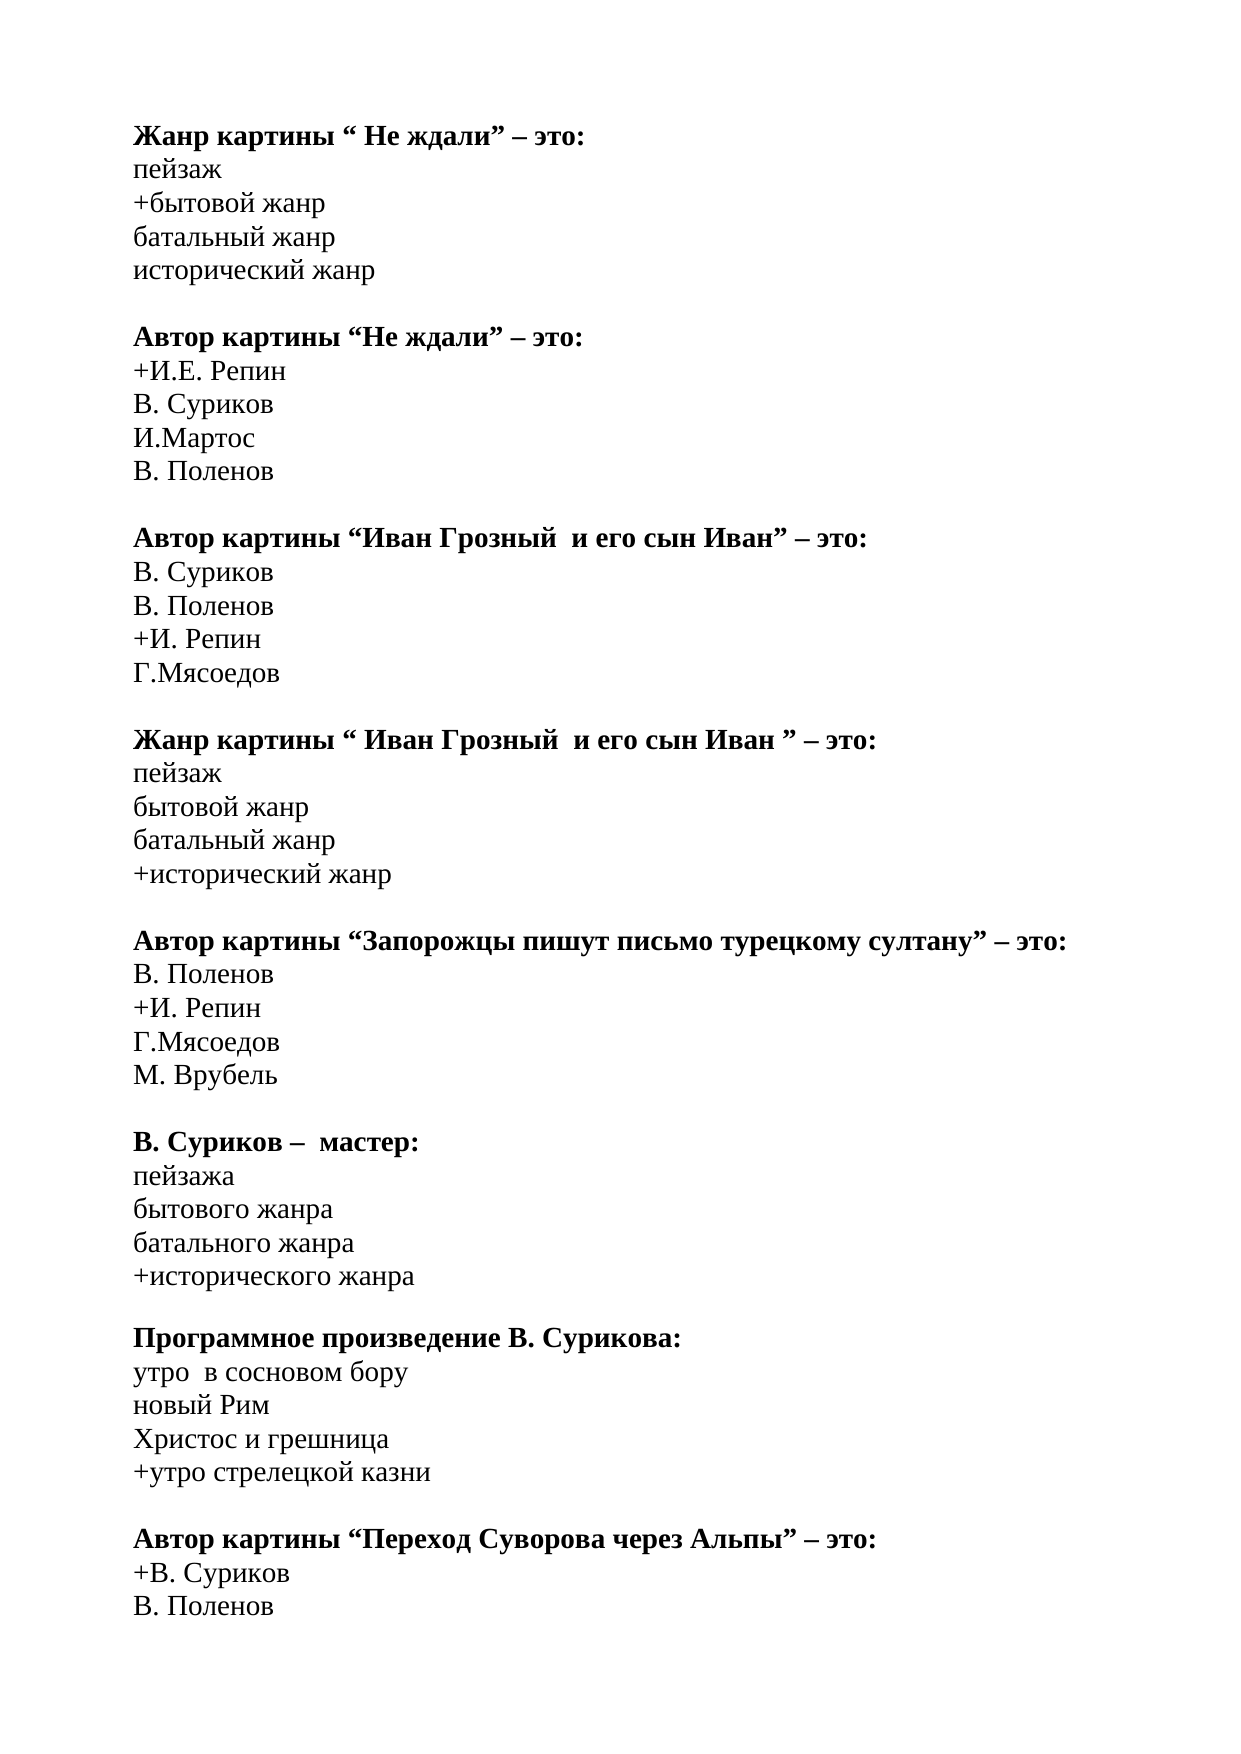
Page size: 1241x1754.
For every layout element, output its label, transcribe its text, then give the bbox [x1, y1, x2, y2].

text +И. Репин [133, 621, 1152, 655]
text Автор картины “Не ждали” – это: [133, 319, 1152, 353]
text Жанр картины “ Не ждали” – это: [133, 118, 1152, 152]
text +исторического жанра [133, 1258, 1152, 1292]
text Жанр картины “ Иван Грозный и его сын Иван ” – это: [133, 722, 1152, 755]
text пейзаж [133, 755, 1152, 789]
text И.Мартос [133, 420, 1152, 453]
text Автор картины “Переход Суворова через Альпы” – это: [133, 1521, 1152, 1555]
text батальный жанр [133, 219, 1152, 252]
text батального жанра [133, 1225, 1152, 1258]
text Христос и грешница [133, 1421, 1152, 1454]
text +исторический жанр [133, 856, 1152, 889]
text утро в сосновом бору [133, 1354, 1152, 1387]
text Г.Мясоедов [133, 1024, 1152, 1057]
text В. Суриков [133, 554, 1152, 588]
text +В. Суриков [133, 1555, 1152, 1588]
text В. Суриков – мастер: [133, 1124, 1152, 1158]
text исторический жанр [133, 252, 1152, 286]
text новый Рим [133, 1387, 1152, 1421]
text +И.Е. Репин [133, 353, 1152, 386]
text М. Врубель [133, 1057, 1152, 1091]
text В. Поленов [133, 957, 1152, 990]
text Программное произведение В. Сурикова: [133, 1320, 1152, 1354]
text В. Поленов [133, 453, 1152, 487]
text В. Поленов [133, 588, 1152, 621]
text пейзажа [133, 1158, 1152, 1191]
text бытовой жанр [133, 789, 1152, 822]
text В. Поленов [133, 1588, 1152, 1622]
text пейзаж [133, 152, 1152, 185]
text Автор картины “Иван Грозный и его сын Иван” – это: [133, 521, 1152, 554]
text батальный жанр [133, 822, 1152, 856]
text Автор картины “Запорожцы пишут письмо турецкому султану” – это: [133, 923, 1152, 957]
text Г.Мясоедов [133, 655, 1152, 688]
text +утро стрелецкой казни [133, 1454, 1152, 1488]
text бытового жанра [133, 1191, 1152, 1225]
text +бытовой жанр [133, 185, 1152, 219]
text В. Суриков [133, 386, 1152, 420]
text +И. Репин [133, 990, 1152, 1024]
